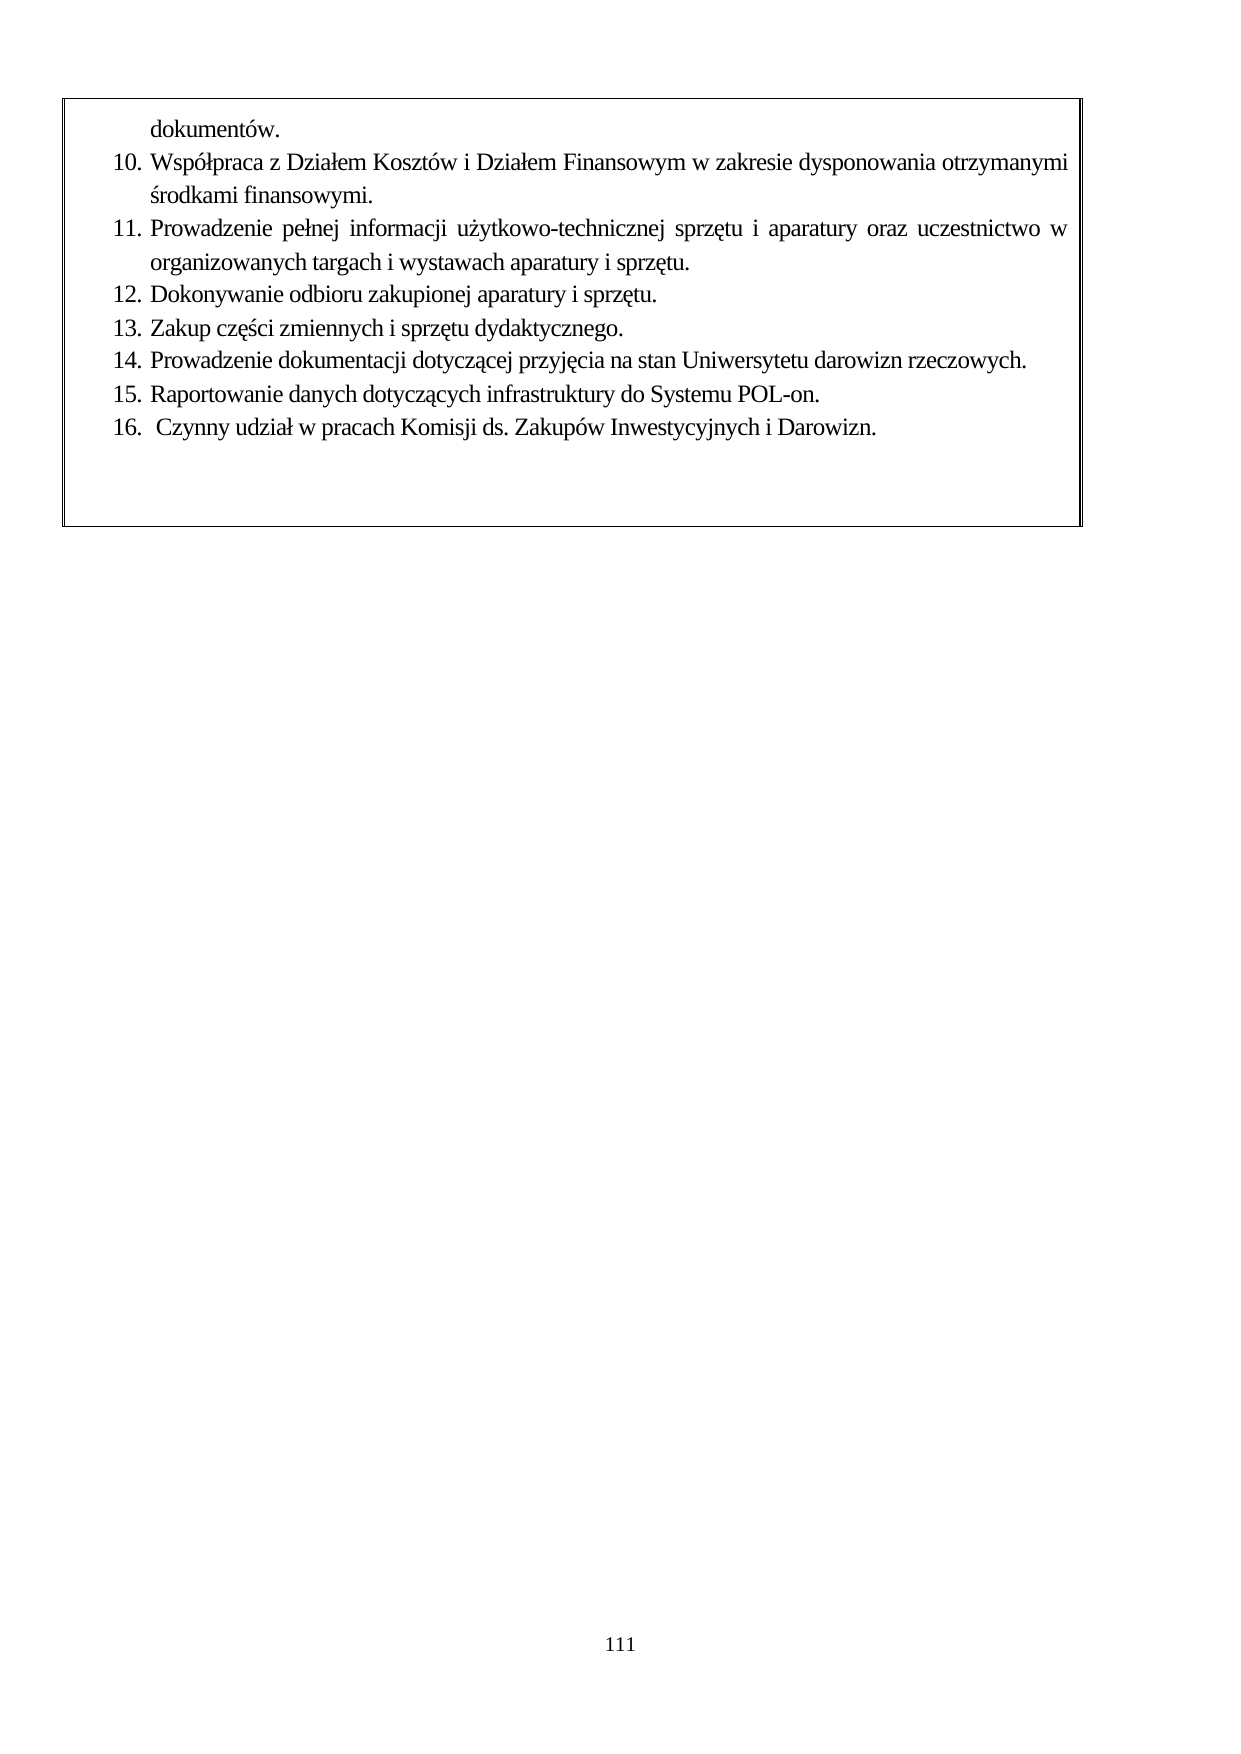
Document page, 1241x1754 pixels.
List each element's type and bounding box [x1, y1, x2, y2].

table_cell [65, 99, 1079, 526]
